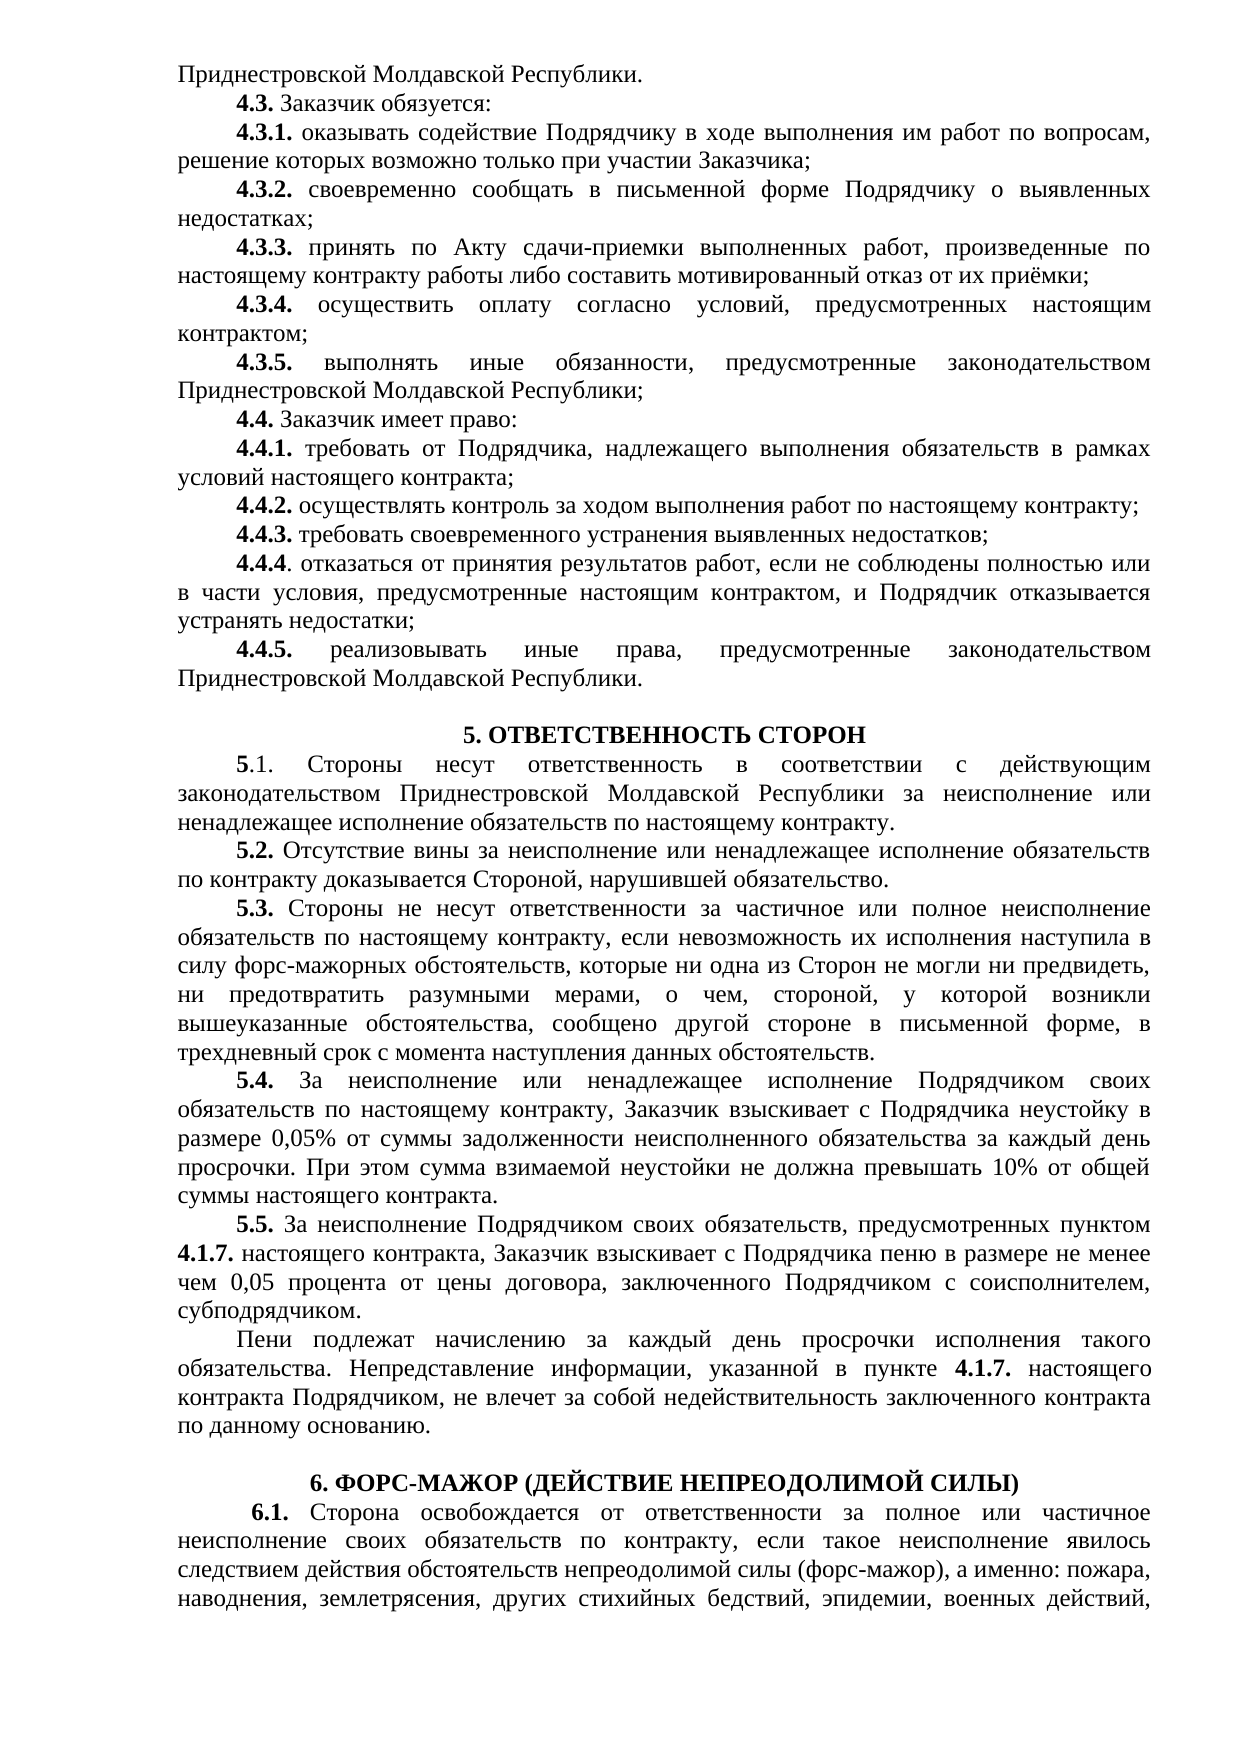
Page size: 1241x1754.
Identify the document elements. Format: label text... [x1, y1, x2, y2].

text 4.4.4. отказаться от принятия результатов работ, если не соблюдены полностью или в части условия, предусмотренные настоящим контрактом, и Подрядчик отказывается устранять недостатки; [177, 548, 1152, 634]
text 4.4.1. требовать от Подрядчика, надлежащего выполнения обязательств в рамках условий настоящего контракта; [177, 433, 1152, 490]
text 4.3.2. своевременно сообщать в письменной форме Подрядчику о выявленных недостатках; [177, 174, 1152, 232]
text 4.3.3. принять по Акту сдачи-приемки выполненных работ, произведенные по настоящему контракту работы либо составить мотивированный отказ от их приёмки; [177, 232, 1152, 289]
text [177, 1497, 1152, 1612]
text 5. ОТВЕТСТВЕННОСТЬ СТОРОН [177, 720, 1152, 749]
text 4.3.4. осуществить оплату согласно условий, предусмотренных настоящим контрактом; [177, 289, 1152, 347]
text Пени подлежат начислению за каждый день просрочки исполнения такого обязательства. Непредставление информации, указанной в пункте 4.1.7. настоящего контракта Подрядчиком, не влечет за собой недействительность заключенного контракта по данному основанию. [177, 1324, 1152, 1439]
text 5.5. За неисполнение Подрядчиком своих обязательств, предусмотренных пунктом 4.1.7. настоящего контракта, Заказчик взыскивает с Подрядчика пеню в размере не менее чем 0,05 процента от цены договора, заключенного Подрядчиком с соисполнителем, субподрядчиком. [177, 1209, 1152, 1324]
text 4.3. Заказчик обязуется: [177, 88, 1152, 117]
text 4.3.1. оказывать содействие Подрядчику в ходе выполнения им работ по вопросам, решение которых возможно только при участии Заказчика; [177, 117, 1152, 174]
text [177, 59, 1152, 88]
text 4.4.3. требовать своевременного устранения выявленных недостатков; [177, 519, 1152, 548]
text 5.1. Стороны несут ответственность в соответствии с действующим законодательством Приднестровской Молдавской Республики за неисполнение или ненадлежащее исполнение обязательств по настоящему контракту. [177, 749, 1152, 835]
text 4.4.5. реализовывать иные права, предусмотренные законодательством Приднестровской Молдавской Республики. [177, 634, 1152, 692]
text 4.3.5. выполнять иные обязанности, предусмотренные законодательством Приднестровской Молдавской Республики; [177, 347, 1152, 404]
text 4.4. Заказчик имеет право: [177, 404, 1152, 433]
text 5.2. Отсутствие вины за неисполнение или ненадлежащее исполнение обязательств по контракту доказывается Стороной, нарушившей обязательство. [177, 835, 1152, 893]
text 5.3. Стороны не несут ответственности за частичное или полное неисполнение обязательств по настоящему контракту, если невозможность их исполнения наступила в силу форс-мажорных обстоятельств, которые ни одна из Сторон не могли ни предвидеть, ни предотвратить разумными мерами, о чем, стороной, у которой возникли вышеуказанные обстоятельства, сообщено другой стороне в письменной форме, в трехдневный срок с момента наступления данных обстоятельств. [177, 893, 1152, 1065]
text 5.4. За неисполнение или ненадлежащее исполнение Подрядчиком своих обязательств по настоящему контракту, Заказчик взыскивает с Подрядчика неустойку в размере 0,05% от суммы задолженности неисполненного обязательства за каждый день просрочки. При этом сумма взимаемой неустойки не должна превышать 10% от общей суммы настоящего контракта. [177, 1065, 1152, 1209]
text 4.4.2. осуществлять контроль за ходом выполнения работ по настоящему контракту; [177, 490, 1152, 519]
text 6. ФОРС-МАЖОР (ДЕЙСТВИЕ НЕПРЕОДОЛИМОЙ СИЛЫ) [177, 1468, 1152, 1497]
